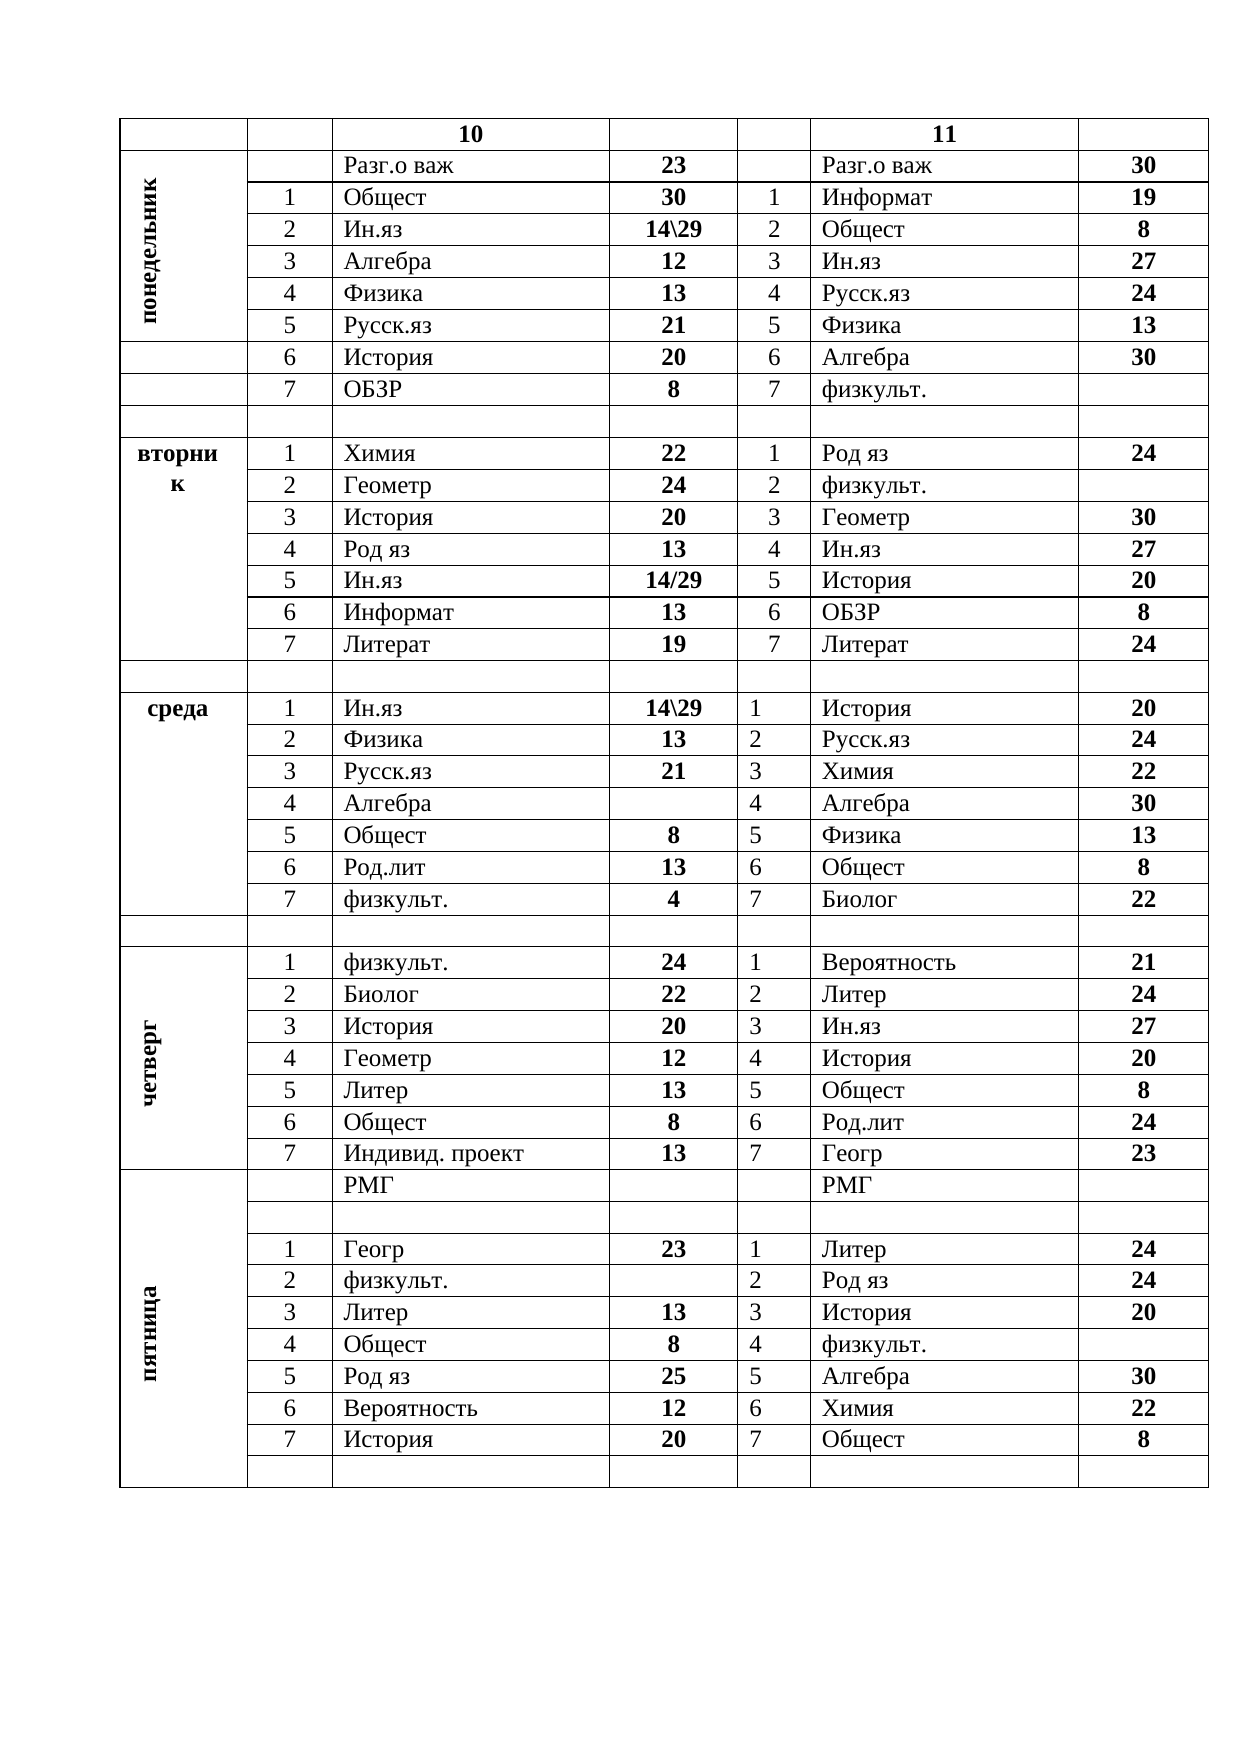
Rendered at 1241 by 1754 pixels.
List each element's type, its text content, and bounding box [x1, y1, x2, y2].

table_cell 1 [248, 693, 332, 723]
table_cell 24 [1079, 979, 1208, 1010]
table_cell [333, 406, 609, 437]
table_cell [610, 1265, 737, 1296]
table_cell ОБЗР [811, 598, 1078, 628]
table_cell [610, 1202, 737, 1233]
table_cell Химия [811, 756, 1078, 787]
table_cell 7 [738, 629, 810, 660]
table_cell 23 [610, 1234, 737, 1264]
table_cell 6 [738, 342, 810, 373]
table_cell [738, 661, 810, 692]
table_cell Физика [333, 278, 609, 309]
table_cell 13 [610, 1297, 737, 1328]
table_cell [248, 1456, 332, 1487]
table_cell [811, 406, 1078, 437]
table_cell 6 [248, 1107, 332, 1137]
table_cell пятница [121, 1170, 247, 1487]
table_cell 6 [248, 598, 332, 628]
table_cell 5 [738, 820, 810, 851]
table_cell 1 [738, 947, 810, 978]
table_cell Информат [333, 598, 609, 628]
table_cell Общест [811, 214, 1078, 245]
table_cell Русск.яз [811, 278, 1078, 309]
table_cell [610, 1456, 737, 1487]
table_cell Геометр [333, 470, 609, 501]
table_cell Общест [333, 1107, 609, 1137]
table_cell 5 [248, 820, 332, 851]
table_cell 8 [1079, 1425, 1208, 1455]
table_cell 5 [738, 1075, 810, 1106]
table_cell 2 [738, 470, 810, 501]
table_cell Литер [333, 1075, 609, 1106]
table_cell 19 [1079, 183, 1208, 213]
table_cell 24 [1079, 1234, 1208, 1264]
table_cell [248, 661, 332, 692]
table_cell [1079, 916, 1208, 946]
table_cell [121, 406, 247, 437]
table_cell [248, 151, 332, 181]
table_cell [1079, 470, 1208, 501]
table_cell 3 [738, 502, 810, 533]
table_cell 8 [1079, 214, 1208, 245]
table_cell 24 [610, 947, 737, 978]
table_cell 24 [1079, 1107, 1208, 1137]
table_cell 30 [1079, 502, 1208, 533]
table_cell 1 [248, 947, 332, 978]
table_cell 14\29 [610, 214, 737, 245]
table_cell История [811, 566, 1078, 596]
table_cell 8 [1079, 852, 1208, 883]
table_cell История [811, 1297, 1078, 1328]
table_cell 6 [738, 852, 810, 883]
table_cell 3 [248, 1011, 332, 1042]
table_cell физкульт. [333, 947, 609, 978]
table_cell Общест [333, 183, 609, 213]
table_cell 4 [738, 278, 810, 309]
table_cell 2 [738, 214, 810, 245]
table_cell 13 [610, 278, 737, 309]
table_cell РМГ [333, 1170, 609, 1201]
table_cell 24 [1079, 438, 1208, 469]
table_cell Химия [333, 438, 609, 469]
table_cell Общест [811, 1075, 1078, 1106]
table_cell История [333, 342, 609, 373]
table_cell [121, 661, 247, 692]
table_cell 21 [1079, 947, 1208, 978]
table_cell 7 [248, 884, 332, 915]
table_header 11 [811, 119, 1078, 149]
table_cell 20 [1079, 1297, 1208, 1328]
table_cell 1 [248, 183, 332, 213]
table_cell Литер [811, 979, 1078, 1010]
table_cell [811, 1456, 1078, 1487]
table_cell Индивид. проект [333, 1139, 609, 1169]
table_cell [738, 1456, 810, 1487]
table_cell [610, 406, 737, 437]
table_cell 3 [738, 1297, 810, 1328]
table_cell 23 [610, 151, 737, 181]
table_header [121, 119, 247, 149]
table_cell Геогр [811, 1139, 1078, 1169]
table_cell Алгебра [333, 788, 609, 819]
table_cell 30 [1079, 151, 1208, 181]
table_cell 20 [610, 342, 737, 373]
table_cell 20 [1079, 566, 1208, 596]
table_cell Алгебра [811, 788, 1078, 819]
table_cell 3 [738, 756, 810, 787]
table_cell 4 [738, 534, 810, 564]
table_cell 3 [248, 502, 332, 533]
table_cell [121, 342, 247, 373]
table_cell 5 [248, 1075, 332, 1106]
table_cell Вероятность [333, 1393, 609, 1423]
table_cell Род яз [333, 1361, 609, 1392]
table_cell 4 [738, 1043, 810, 1074]
table_cell 2 [738, 1265, 810, 1296]
table_cell 13 [610, 598, 737, 628]
table_cell [248, 406, 332, 437]
table_cell 20 [610, 1011, 737, 1042]
table_cell [1079, 1329, 1208, 1360]
table_cell 4 [248, 534, 332, 564]
table_cell [738, 1202, 810, 1233]
table_cell История [811, 693, 1078, 723]
table_cell 1 [738, 1234, 810, 1264]
table_cell 20 [1079, 1043, 1208, 1074]
table_cell 14/29 [610, 566, 737, 596]
table_cell 8 [1079, 598, 1208, 628]
table_cell 5 [248, 566, 332, 596]
table_cell 1 [248, 1234, 332, 1264]
table_cell 27 [1079, 246, 1208, 277]
table_cell 8 [610, 820, 737, 851]
table_cell 30 [610, 183, 737, 213]
table_cell 30 [1079, 788, 1208, 819]
table_cell [121, 916, 247, 946]
table_cell [333, 661, 609, 692]
table_cell ОБЗР [333, 374, 609, 405]
table_cell Разг.о важ [333, 151, 609, 181]
table_cell Ин.яз [811, 1011, 1078, 1042]
table_cell Ин.яз [811, 246, 1078, 277]
table_cell 3 [738, 246, 810, 277]
table_cell среда [121, 693, 247, 915]
table_cell [610, 916, 737, 946]
table_cell 2 [248, 214, 332, 245]
table_cell 22 [610, 438, 737, 469]
table_cell четверг [121, 947, 247, 1169]
table_cell 24 [1079, 629, 1208, 660]
table_cell 6 [738, 598, 810, 628]
table_cell 5 [738, 310, 810, 341]
table_cell 2 [248, 470, 332, 501]
table_cell 21 [610, 756, 737, 787]
table_cell 13 [610, 534, 737, 564]
table_cell физкульт. [333, 1265, 609, 1296]
table_cell 27 [1079, 1011, 1208, 1042]
table_cell 23 [1079, 1139, 1208, 1169]
table_cell Геогр [333, 1234, 609, 1264]
table_cell 27 [1079, 534, 1208, 564]
table_cell Физика [811, 310, 1078, 341]
table_cell РМГ [811, 1170, 1078, 1201]
table_cell 7 [738, 1425, 810, 1455]
table_cell Род яз [811, 438, 1078, 469]
table_cell 4 [248, 788, 332, 819]
table_cell 5 [738, 566, 810, 596]
table_cell вторник [121, 438, 247, 660]
table_cell [248, 1202, 332, 1233]
table_cell 3 [248, 1297, 332, 1328]
table_cell 21 [610, 310, 737, 341]
table_cell 3 [248, 756, 332, 787]
table_cell физкульт. [333, 884, 609, 915]
table_cell Разг.о важ [811, 151, 1078, 181]
table_cell 13 [1079, 310, 1208, 341]
table_cell Геометр [811, 502, 1078, 533]
table_cell Литерат [811, 629, 1078, 660]
table_cell физкульт. [811, 374, 1078, 405]
table_cell [1079, 1170, 1208, 1201]
table_cell 7 [248, 1425, 332, 1455]
table_cell 14\29 [610, 693, 737, 723]
table_cell 4 [248, 278, 332, 309]
table_cell [738, 916, 810, 946]
table_cell 8 [610, 374, 737, 405]
table_cell [610, 661, 737, 692]
table_cell 24 [610, 470, 737, 501]
table_cell 2 [248, 725, 332, 755]
table_cell Ин.яз [333, 566, 609, 596]
table_cell [248, 1170, 332, 1201]
table_cell 8 [610, 1329, 737, 1360]
table_cell [738, 151, 810, 181]
table_cell Род яз [333, 534, 609, 564]
table_cell 1 [248, 438, 332, 469]
table_cell 25 [610, 1361, 737, 1392]
table_cell 20 [610, 1425, 737, 1455]
table_cell 30 [1079, 1361, 1208, 1392]
table_cell 6 [738, 1393, 810, 1423]
table_cell Биолог [333, 979, 609, 1010]
table_cell Русск.яз [811, 725, 1078, 755]
table_cell [811, 1202, 1078, 1233]
table_cell Русск.яз [333, 310, 609, 341]
table_cell 5 [738, 1361, 810, 1392]
table_cell [811, 661, 1078, 692]
table_cell понедельник [121, 151, 247, 341]
table_cell 13 [610, 1139, 737, 1169]
table_cell [333, 1456, 609, 1487]
table_cell [1079, 1456, 1208, 1487]
table_cell Химия [811, 1393, 1078, 1423]
table_cell [610, 788, 737, 819]
table_cell 7 [248, 629, 332, 660]
table_cell Алгебра [333, 246, 609, 277]
table_cell физкульт. [811, 470, 1078, 501]
table_cell История [333, 1425, 609, 1455]
table_cell 8 [1079, 1075, 1208, 1106]
table_cell 2 [248, 1265, 332, 1296]
table_cell 4 [248, 1043, 332, 1074]
table_cell Ин.яз [333, 214, 609, 245]
table_cell Литерат [333, 629, 609, 660]
table_cell 1 [738, 693, 810, 723]
table_cell [121, 374, 247, 405]
table_cell физкульт. [811, 1329, 1078, 1360]
table_cell Алгебра [811, 1361, 1078, 1392]
table_cell [333, 916, 609, 946]
table_cell Общест [811, 852, 1078, 883]
table_cell 7 [738, 374, 810, 405]
table_cell 12 [610, 246, 737, 277]
table_cell 24 [1079, 1265, 1208, 1296]
table_cell 2 [248, 979, 332, 1010]
table_cell 2 [738, 725, 810, 755]
table_cell 4 [738, 1329, 810, 1360]
table_cell [1079, 1202, 1208, 1233]
table_cell [333, 1202, 609, 1233]
table_cell История [333, 502, 609, 533]
table_cell Род яз [811, 1265, 1078, 1296]
table_cell Общест [333, 1329, 609, 1360]
table_cell [610, 1170, 737, 1201]
table_cell 4 [248, 1329, 332, 1360]
table_cell Алгебра [811, 342, 1078, 373]
table_cell Род.лит [333, 852, 609, 883]
table_cell Русск.яз [333, 756, 609, 787]
table_cell 20 [610, 502, 737, 533]
table_cell Геометр [333, 1043, 609, 1074]
table_cell Общест [333, 820, 609, 851]
table_cell [738, 1170, 810, 1201]
table_cell 22 [610, 979, 737, 1010]
table_cell 22 [1079, 1393, 1208, 1423]
table_cell Биолог [811, 884, 1078, 915]
table_cell 6 [738, 1107, 810, 1137]
table_cell Ин.яз [333, 693, 609, 723]
table_cell История [811, 1043, 1078, 1074]
table_cell 3 [248, 246, 332, 277]
table_cell 4 [738, 788, 810, 819]
table_cell 12 [610, 1043, 737, 1074]
table_cell 3 [738, 1011, 810, 1042]
table_cell 7 [738, 1139, 810, 1169]
table_cell Физика [811, 820, 1078, 851]
table_cell 30 [1079, 342, 1208, 373]
table_cell [1079, 374, 1208, 405]
table_cell 7 [248, 1139, 332, 1169]
table_cell 2 [738, 979, 810, 1010]
table_cell История [333, 1011, 609, 1042]
table_header [610, 119, 737, 149]
table_cell Литер [811, 1234, 1078, 1264]
table_header 10 [333, 119, 609, 149]
table_header [738, 119, 810, 149]
table_cell 22 [1079, 756, 1208, 787]
table_cell Общест [811, 1425, 1078, 1455]
table_cell 13 [1079, 820, 1208, 851]
table_cell Информат [811, 183, 1078, 213]
table_cell 4 [610, 884, 737, 915]
table_cell 12 [610, 1393, 737, 1423]
table_cell Ин.яз [811, 534, 1078, 564]
table_cell 1 [738, 438, 810, 469]
table_cell Род.лит [811, 1107, 1078, 1137]
table_cell 6 [248, 1393, 332, 1423]
table_cell 7 [248, 374, 332, 405]
table_cell 13 [610, 1075, 737, 1106]
table_cell [811, 916, 1078, 946]
table_cell 1 [738, 183, 810, 213]
table_cell 24 [1079, 725, 1208, 755]
table_header [248, 119, 332, 149]
table_cell 6 [248, 852, 332, 883]
table_cell 20 [1079, 693, 1208, 723]
table_cell 13 [610, 852, 737, 883]
table_cell 22 [1079, 884, 1208, 915]
table_cell [1079, 406, 1208, 437]
table_cell [248, 916, 332, 946]
table_cell 19 [610, 629, 737, 660]
table_cell [1079, 661, 1208, 692]
table_cell 8 [610, 1107, 737, 1137]
table_cell 13 [610, 725, 737, 755]
table_cell 6 [248, 342, 332, 373]
table_cell Литер [333, 1297, 609, 1328]
table_cell [738, 406, 810, 437]
table_cell 5 [248, 310, 332, 341]
table_header [1079, 119, 1208, 149]
table_cell 5 [248, 1361, 332, 1392]
table_cell Вероятность [811, 947, 1078, 978]
table_cell 7 [738, 884, 810, 915]
table_cell 24 [1079, 278, 1208, 309]
table_cell Физика [333, 725, 609, 755]
